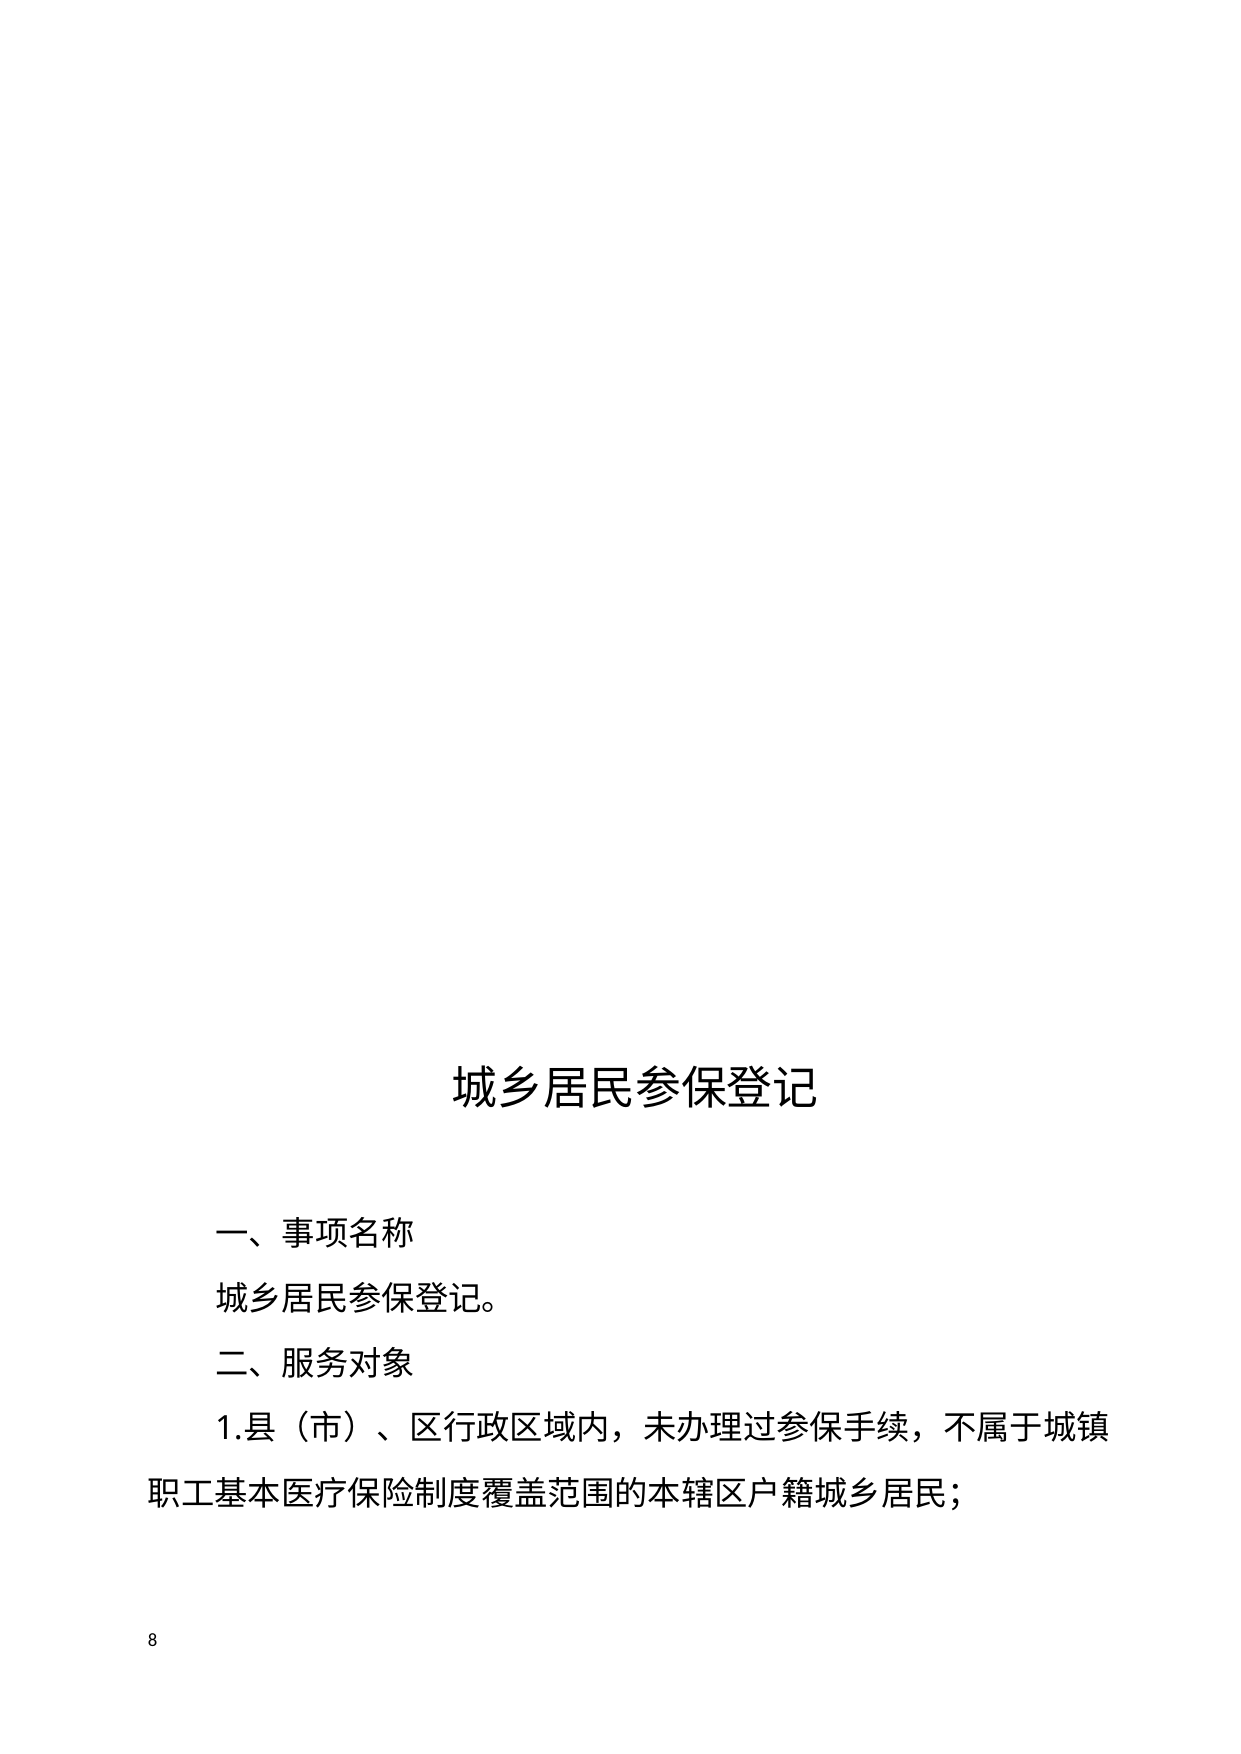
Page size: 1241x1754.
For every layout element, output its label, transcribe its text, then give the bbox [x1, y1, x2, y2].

text 一、事项名称 [148, 1198, 1122, 1263]
text 城乡居民参保登记。 [148, 1263, 1122, 1328]
text 1.县（市）、区行政区域内，未办理过参保手续，不属于城镇职工基本医疗保险制度覆盖范围的本辖区户籍城乡居民； [148, 1393, 1122, 1523]
text 二、服务对象 [148, 1328, 1122, 1393]
text 城乡居民参保登记 [148, 1035, 1122, 1133]
